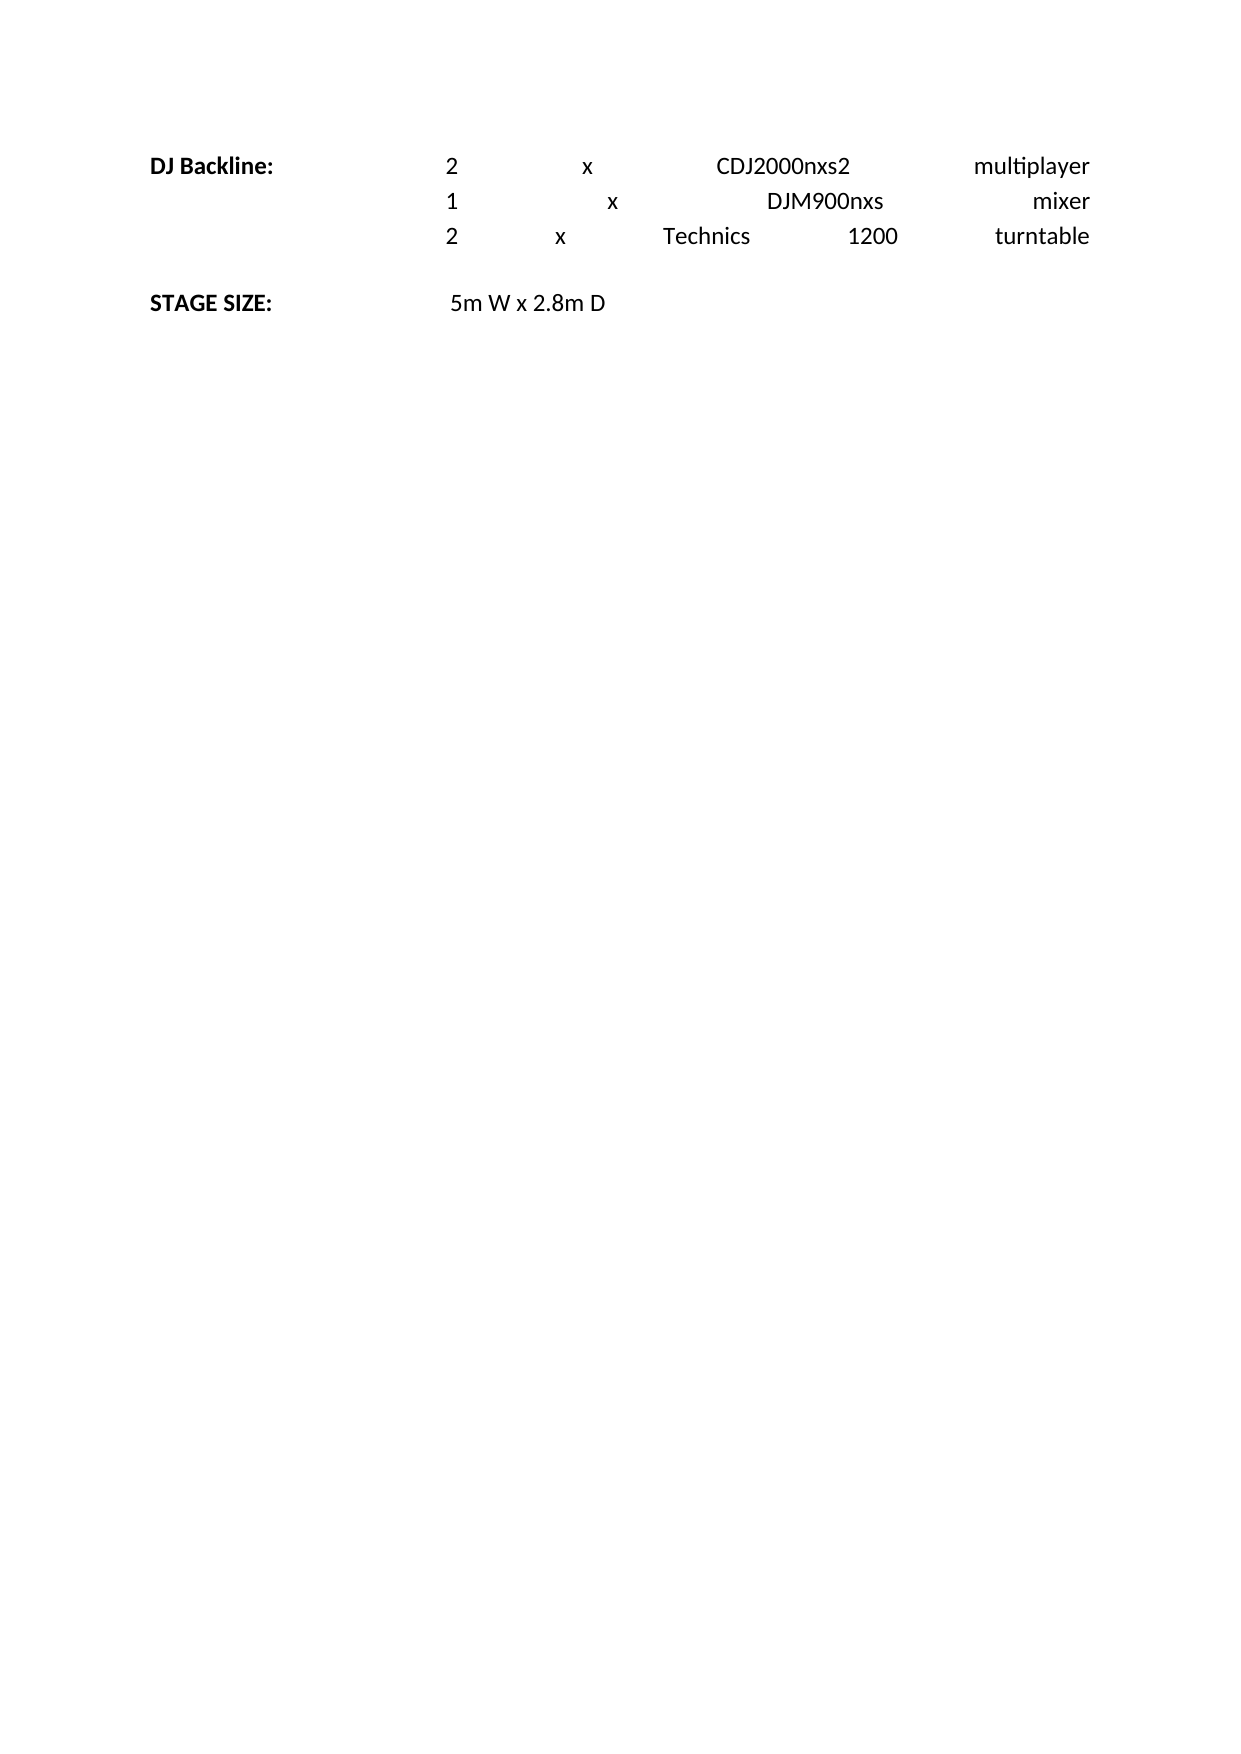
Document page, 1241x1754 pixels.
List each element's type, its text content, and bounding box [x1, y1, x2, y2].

text STAGE SIZE: 5m W x 2.8m D [150, 287, 1090, 317]
text DJ Backline: 2 x CDJ2000nxs2 multiplayer 1 x DJM900nxs mixer 2 x Technics 1200 turntable [150, 150, 1090, 283]
